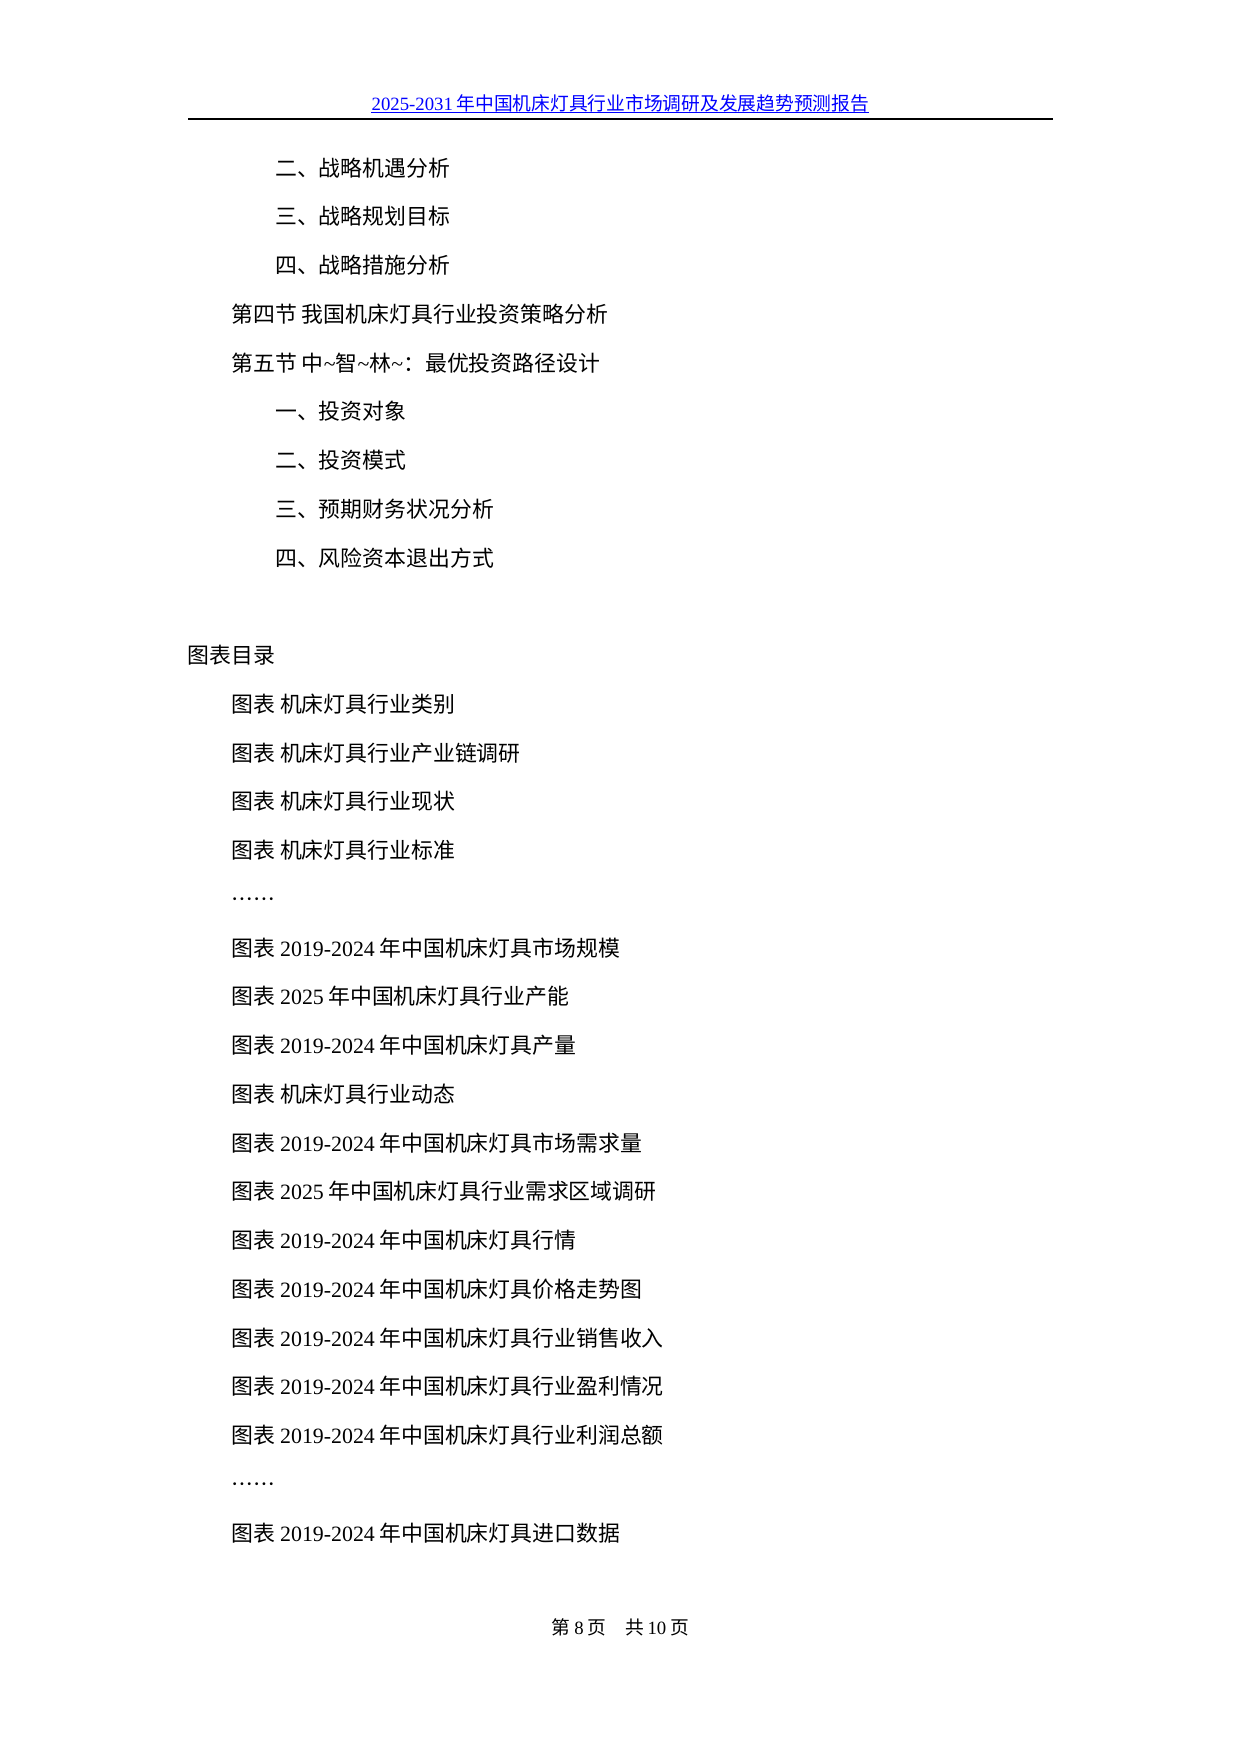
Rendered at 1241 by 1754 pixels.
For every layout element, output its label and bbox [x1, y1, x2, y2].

text [187, 150, 1053, 1548]
